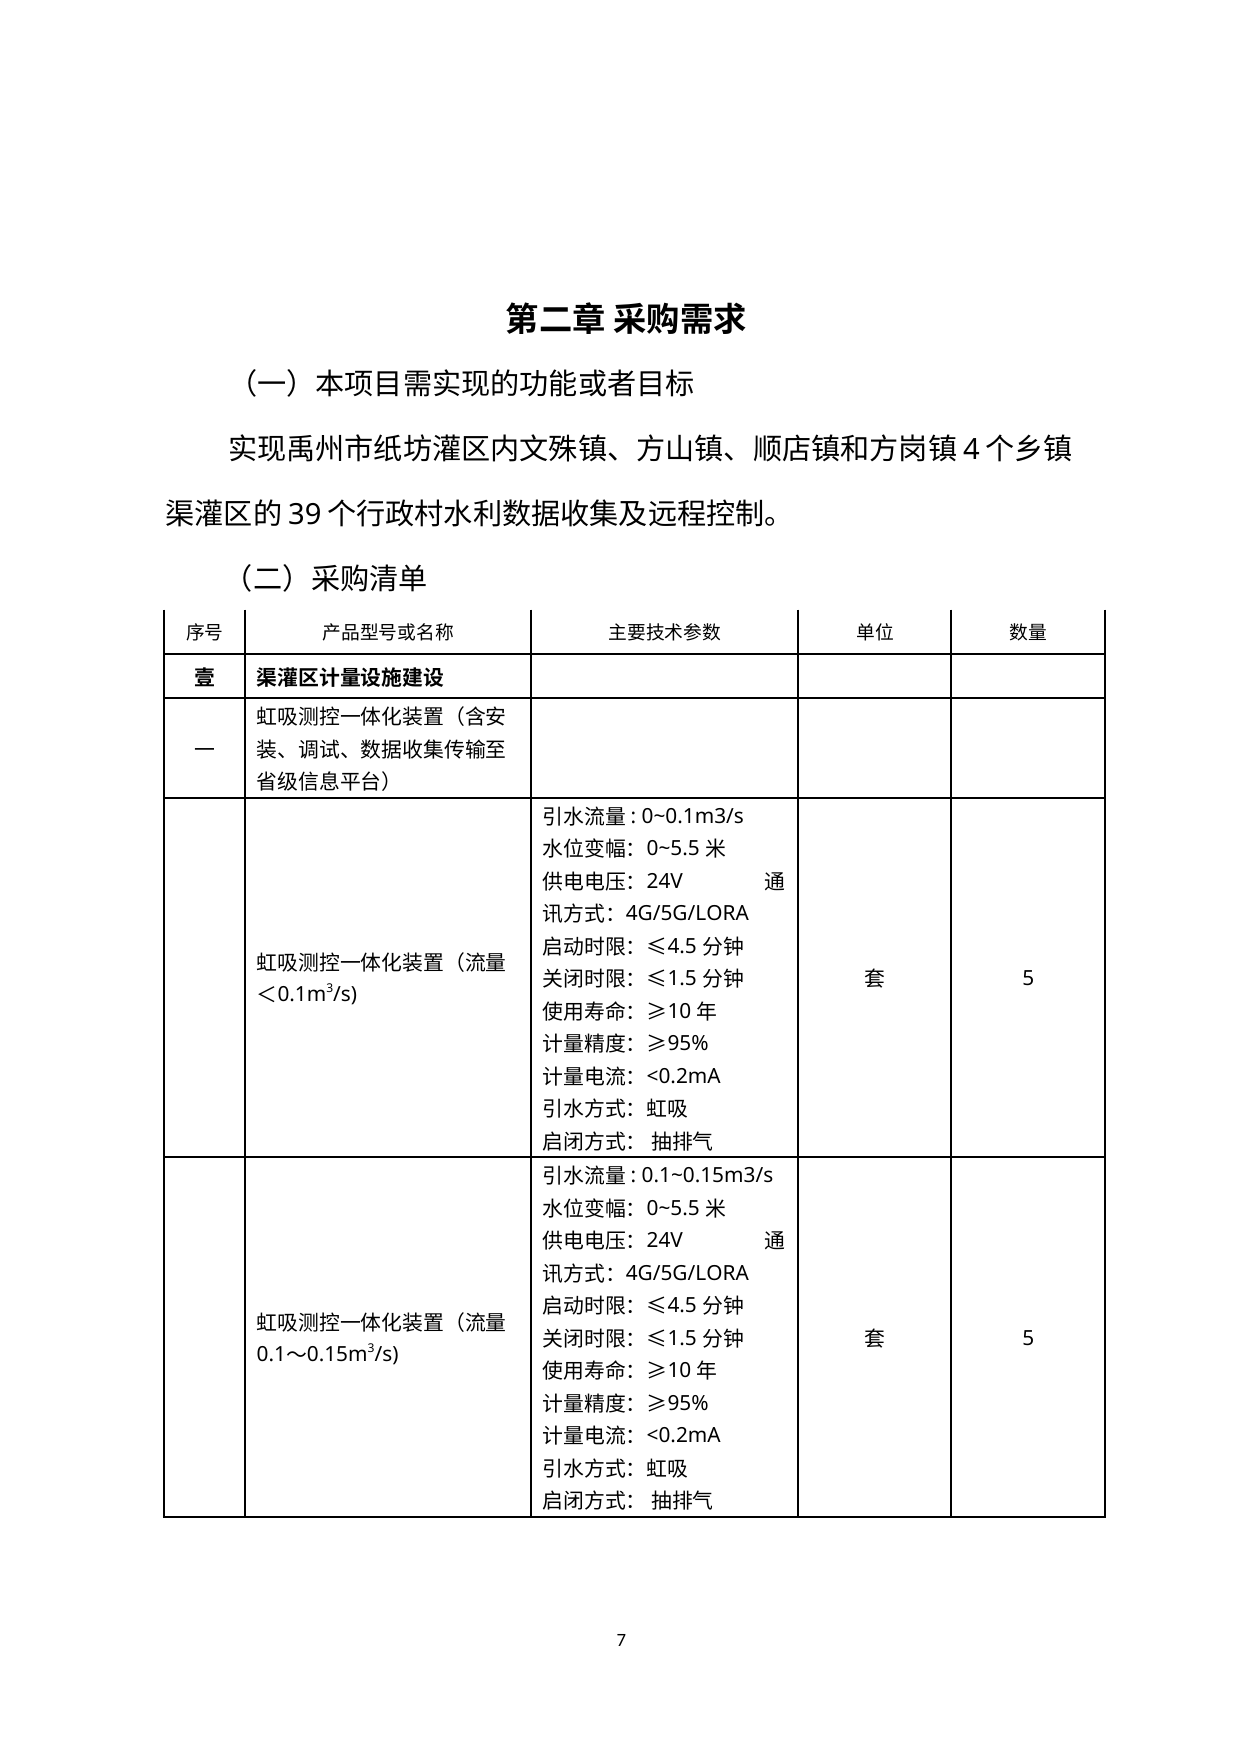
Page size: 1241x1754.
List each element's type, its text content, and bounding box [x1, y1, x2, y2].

table_header 产品型号或名称 [246, 610, 530, 653]
table_cell [532, 655, 797, 697]
table_cell 虹吸测控一体化装置（流量0.1～0.15m3/s) [246, 1158, 530, 1516]
table_cell 渠灌区计量设施建设 [246, 655, 530, 697]
table_cell 虹吸测控一体化装置（流量＜0.1m3/s) [246, 799, 530, 1156]
table_header 数量 [952, 610, 1104, 653]
table_cell 套 [799, 1158, 950, 1516]
table_cell 引水流量 : 0~0.1m3/s 水位变幅：0~5.5 米 供电电压：24V 通讯方式：4G/5G/LORA 启动时限：≤4.5 分钟 关闭时限：≤1.5 分钟 使用寿命：≥10 年 计量精度：≥95% 计量电流：<0.2mA 引水方式：虹吸 启闭方式： 抽排气 [532, 799, 797, 1156]
table_cell [532, 699, 797, 797]
table_cell 一 [165, 699, 244, 797]
text 第二章 采购需求 [165, 284, 1087, 349]
list 采购清单 [165, 544, 1087, 609]
table_cell 套 [799, 799, 950, 1156]
table_cell [165, 799, 244, 1156]
table_cell [165, 1158, 244, 1516]
table_header 序号 [165, 610, 244, 653]
table_header 主要技术参数 [532, 610, 797, 653]
table_cell [799, 699, 950, 797]
text （一）本项目需实现的功能或者目标 [165, 349, 1087, 414]
table_cell 壹 [165, 655, 244, 697]
table_cell 5 [952, 799, 1104, 1156]
table_header 单位 [799, 610, 950, 653]
table_cell [799, 655, 950, 697]
table_cell 虹吸测控一体化装置（含安装、调试、数据收集传输至省级信息平台） [246, 699, 530, 797]
text 实现禹州市纸坊灌区内文殊镇、方山镇、顺店镇和方岗镇4个乡镇渠灌区的39个行政村水利数据收集及远程控制。 [165, 414, 1087, 544]
table_cell 5 [952, 1158, 1104, 1516]
table_cell [952, 699, 1104, 797]
table_cell [952, 655, 1104, 697]
table_cell 引水流量 : 0.1~0.15m3/s 水位变幅：0~5.5 米 供电电压：24V 通讯方式：4G/5G/LORA 启动时限：≤4.5 分钟 关闭时限：≤1.5 分钟 使用寿命：≥10 年 计量精度：≥95% 计量电流：<0.2mA 引水方式：虹吸 启闭方式： 抽排气 [532, 1158, 797, 1516]
